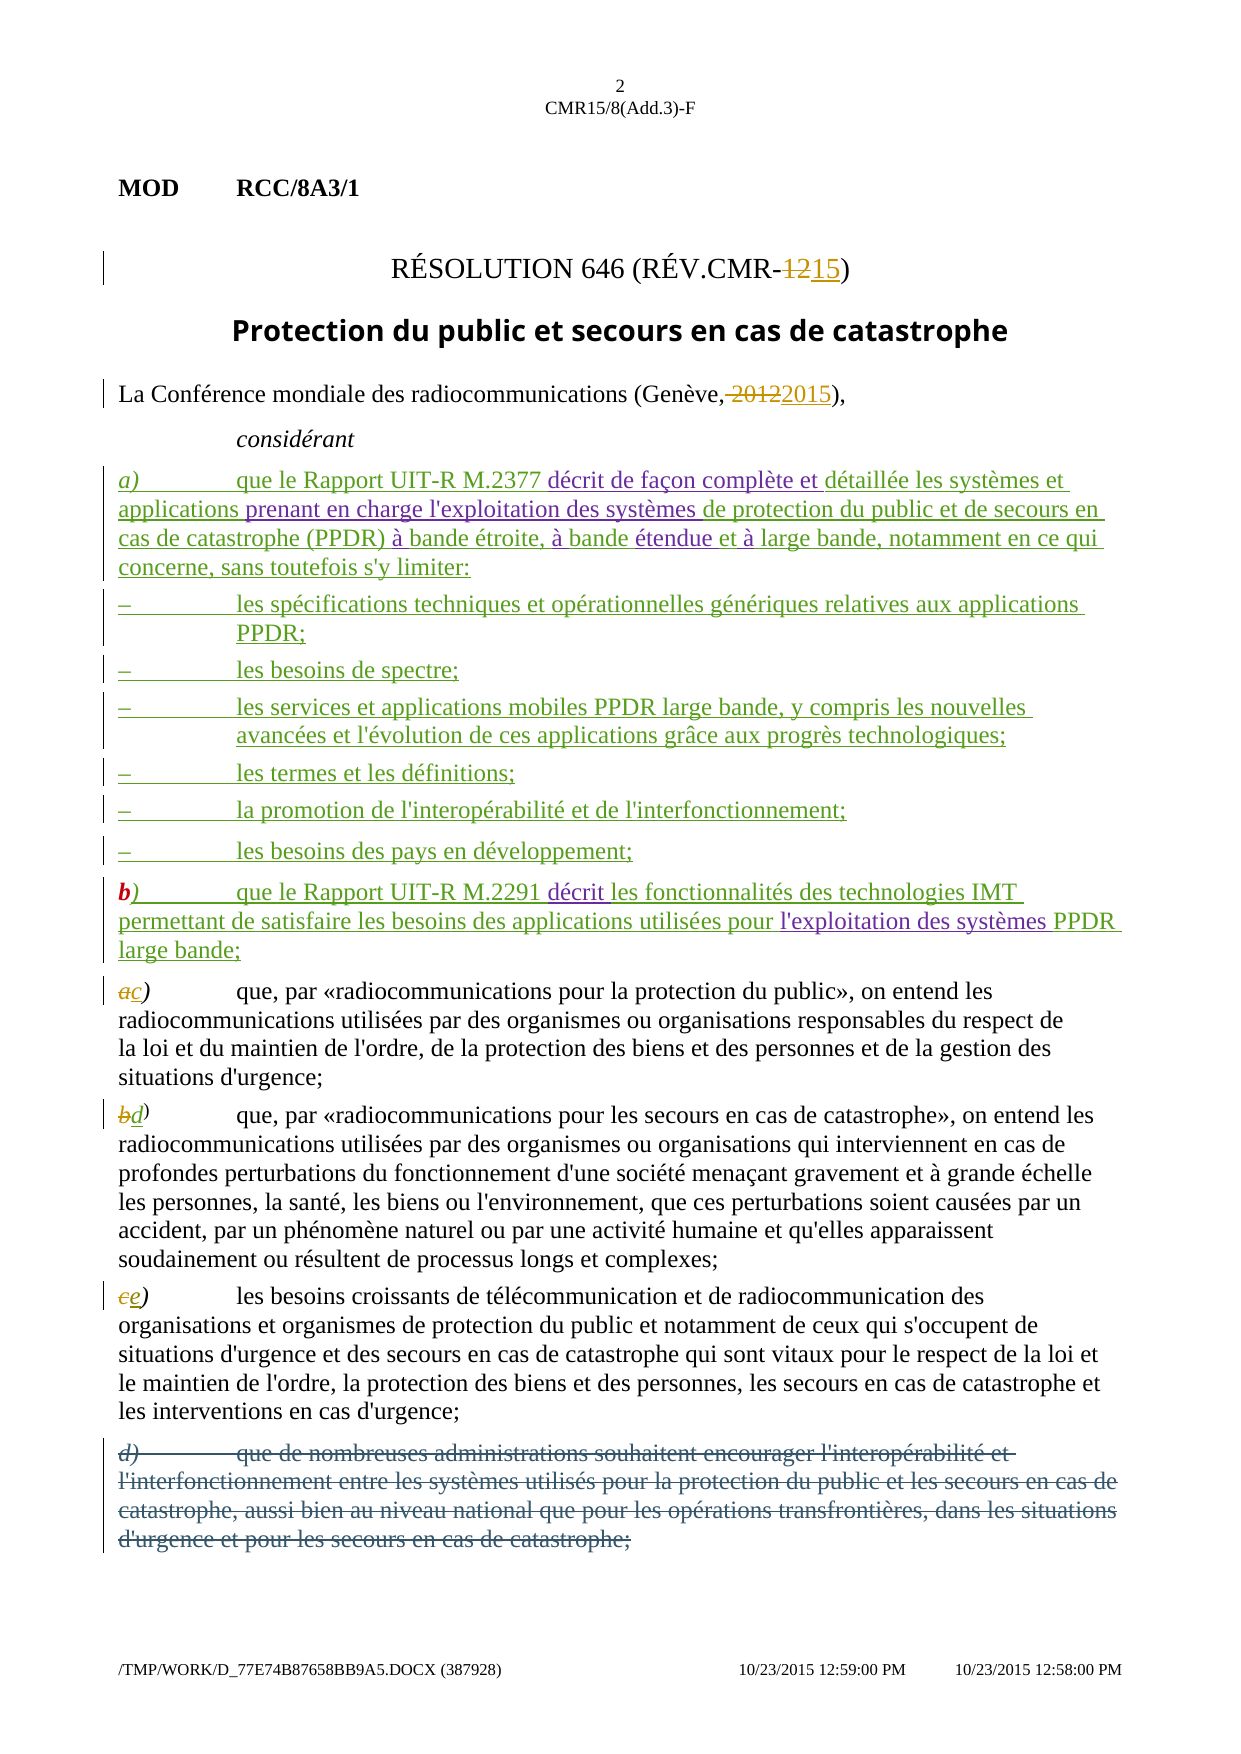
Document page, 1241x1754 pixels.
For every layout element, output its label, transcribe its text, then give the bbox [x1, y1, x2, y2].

text ) que, par «radiocommunications pour la protection du public», on entend les radiocommunications utilisées par des organismes ou organisations responsables du respect de la loi et du maintien de l'ordre, de la protection des biens et des personnes et de la gestion des situations d'urgence; [118, 976, 1122, 1091]
text b [118, 877, 1122, 931]
text RÉSOLUTION 646 (RÉV.CMR-) [118, 251, 1122, 285]
text ) les besoins croissants de télécommunication et de radiocommunication des organisations et organismes de protection du public et notamment de ceux qui s'occupent de situations d'urgence et des secours en cas de catastrophe qui sont vitaux pour le respect de la loi et le maintien de l'ordre, la protection des biens et des personnes, les secours en cas de catastrophe et les interventions en cas d'urgence; [118, 1281, 1122, 1425]
title Protection du public et secours en cas de catastrophe [118, 310, 1122, 350]
text ) que, par «radiocommunications pour les secours en cas de catastrophe», on entend les radiocommunications utilisées par des organismes ou organisations qui interviennent en cas de profondes perturbations du fonctionnement d'une société menaçant gravement et à grande échelle les personnes, la santé, les biens ou l'environnement, que ces perturbations soient causées par un accident, par un phénomène naturel ou par une activité humaine et qu'elles apparaissent soudainement ou résultent de processus longs et complexes; [118, 1099, 1122, 1273]
title La Conférence mondiale des radiocommunications (Genève,), [118, 379, 1122, 408]
text considérant [236, 424, 1122, 453]
text MOD RCC/8A3/1 [118, 173, 1122, 201]
text b [118, 932, 1122, 963]
